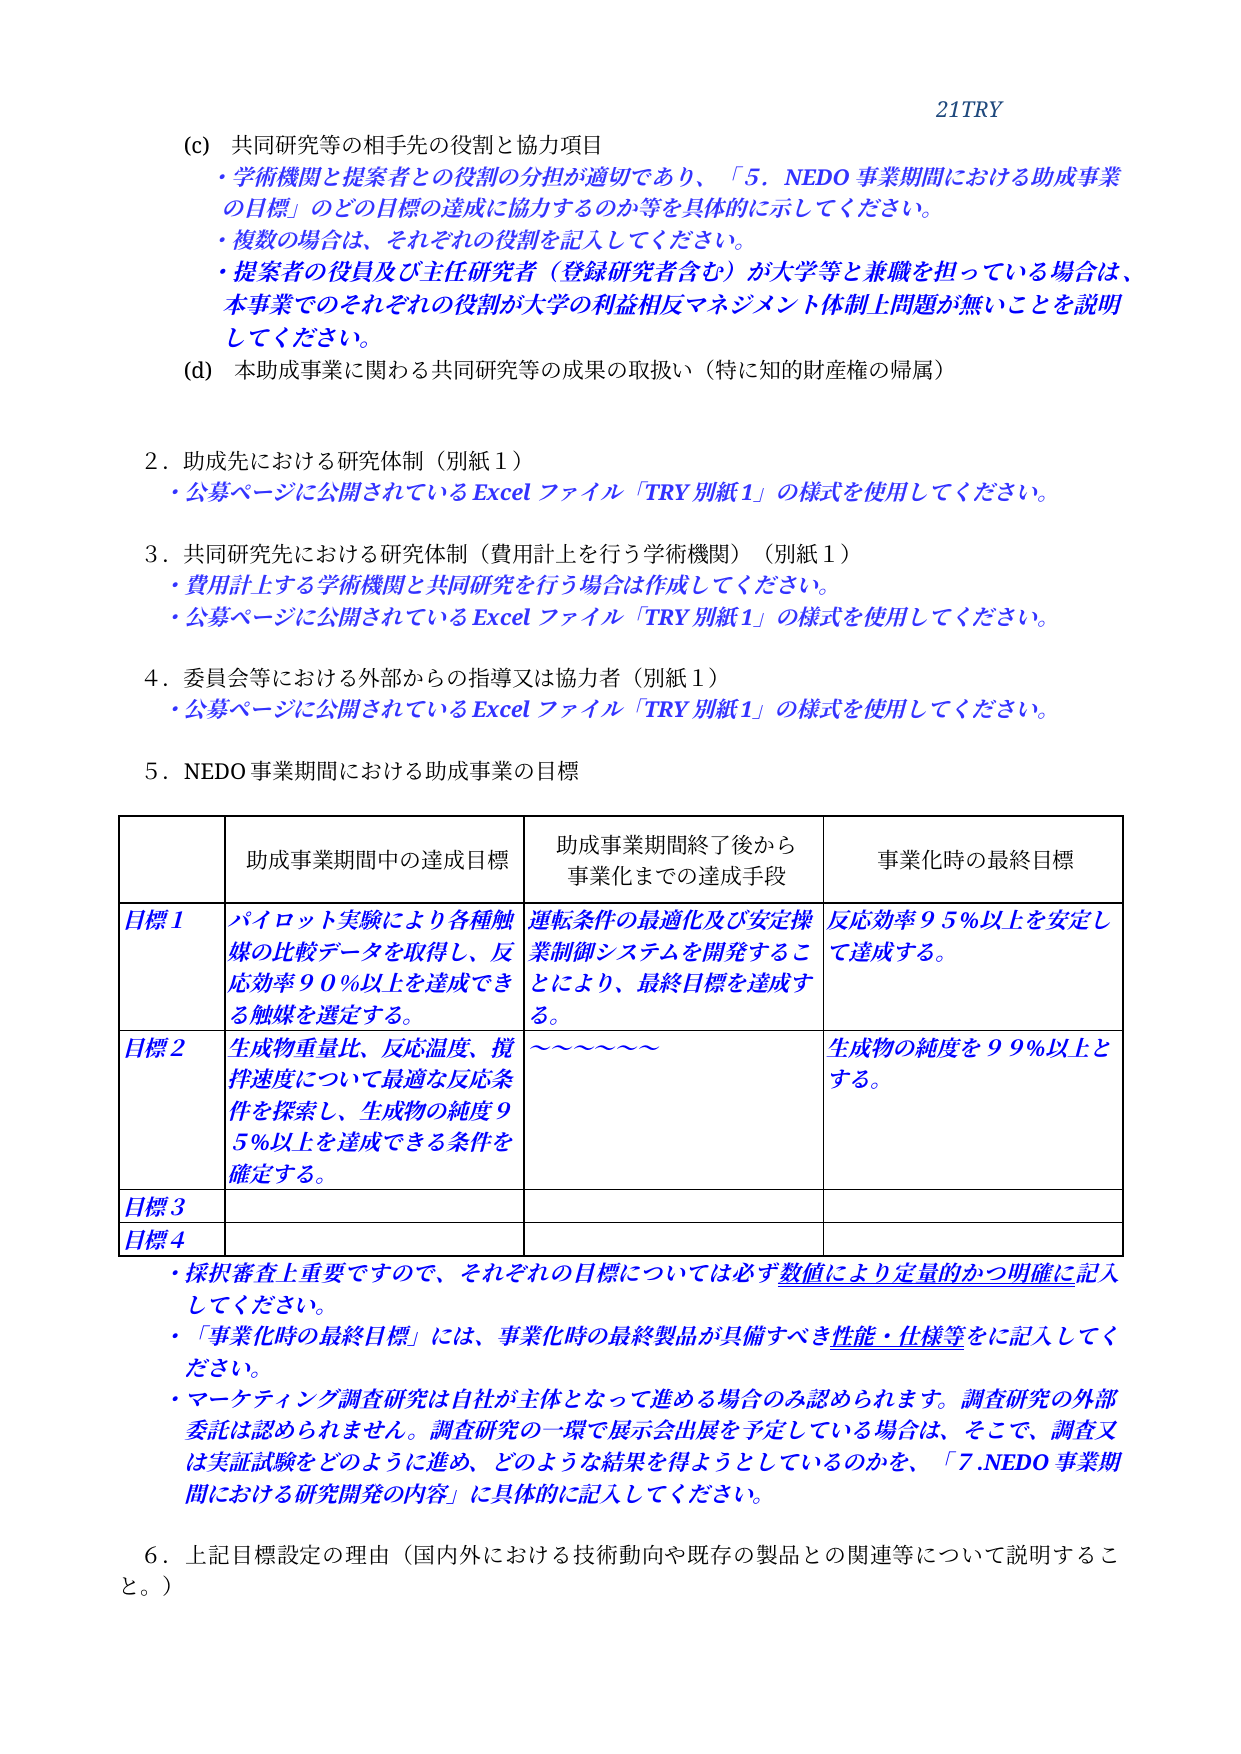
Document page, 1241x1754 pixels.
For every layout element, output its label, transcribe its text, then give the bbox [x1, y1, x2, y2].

table_cell 目標４ [120, 1223, 224, 1255]
table_header 事業化時の最終目標 [824, 817, 1122, 902]
text ・公募ページに公開されているExcelファイル「TRY別紙1」の様式を使用してください。 [118, 693, 1122, 724]
text ・学術機関と提案者との役割の分担が適切であり、「５．NEDO事業期間における助成事業の目標」のどの目標の達成に協力するのか等を具体的に示してください。 [209, 160, 1122, 223]
table_cell [226, 1190, 523, 1222]
table_cell [824, 1190, 1122, 1222]
table_cell [525, 1223, 823, 1255]
text ２．助成先における研究体制（別紙１） [118, 444, 1122, 476]
table_cell パイロット実験により各種触媒の比較データを取得し、反応効率９０％以上を達成できる触媒を選定する。 [226, 904, 523, 1029]
text ・複数の場合は、それぞれの役割を記入してください。 [209, 223, 1122, 254]
text ・「事業化時の最終目標」には、事業化時の最終製品が具備すべき性能・仕様等をに記入してください。 [162, 1319, 1122, 1382]
text ・提案者の役員及び主任研究者（登録研究者含む）が大学等と兼職を担っている場合は、本事業でのそれぞれの役割が大学の利益相反マネジメント体制上問題が無いことを説明してください。 [209, 254, 1122, 353]
text ・費用計上する学術機関と共同研究を行う場合は作成してください。 [118, 568, 1122, 600]
text ５．NEDO事業期間における助成事業の目標 [118, 754, 1122, 786]
text ４．委員会等における外部からの指導又は協力者（別紙１） [118, 661, 1122, 693]
table_cell 生成物の純度を９９%以上とする。 [824, 1031, 1122, 1188]
text ３．共同研究先における研究体制（費用計上を行う学術機関）（別紙１） [118, 537, 1122, 568]
table_cell [226, 1223, 523, 1255]
text ６．上記目標設定の理由（国内外における技術動向や既存の製品との関連等について説明すること。） [118, 1538, 1122, 1601]
text ・マーケティング調査研究は自社が主体となって進める場合のみ認められます。調査研究の外部委託は認められません。調査研究の一環で展示会出展を予定している場合は、そこで、調査又は実証試験をどのように進め、どのような結果を得ようとしているのかを、「７.NEDO事業期間における研究開発の内容」に具体的に記入してください。 [162, 1382, 1122, 1508]
table_cell 運転条件の最適化及び安定操業制御システムを開発することにより、最終目標を達成する。 [525, 904, 823, 1029]
text ・採択審査上重要ですので、それぞれの目標については必ず数値により定量的かつ明確に記入 してください。 [162, 1257, 1122, 1319]
table_cell [525, 1190, 823, 1222]
table_cell ～～～～～～ [525, 1031, 823, 1188]
table_header 助成事業期間中の達成目標 [226, 817, 523, 902]
text ・公募ページに公開されているExcelファイル「TRY別紙1」の様式を使用してください。 [118, 600, 1122, 631]
table_header 助成事業期間終了後から 事業化までの達成手段 [525, 817, 823, 902]
table_cell 生成物重量比、反応温度、撹拌速度について最適な反応条件を探索し、生成物の純度９５%以上を達成できる条件を確定する。 [226, 1031, 523, 1188]
text (c) 共同研究等の相手先の役割と協力項目 [118, 128, 1122, 160]
table_cell [824, 1223, 1122, 1255]
text ・公募ページに公開されているExcelファイル「TRY別紙1」の様式を使用してください。 [162, 476, 1122, 507]
table_cell 目標１ [120, 904, 224, 1029]
table_cell 目標２ [120, 1031, 224, 1188]
table_cell 反応効率９５%以上を安定して達成する。 [824, 904, 1122, 1029]
table_cell 目標３ [120, 1190, 224, 1222]
text (d) 本助成事業に関わる共同研究等の成果の取扱い（特に知的財産権の帰属） [118, 353, 1122, 384]
table_header [120, 817, 224, 902]
